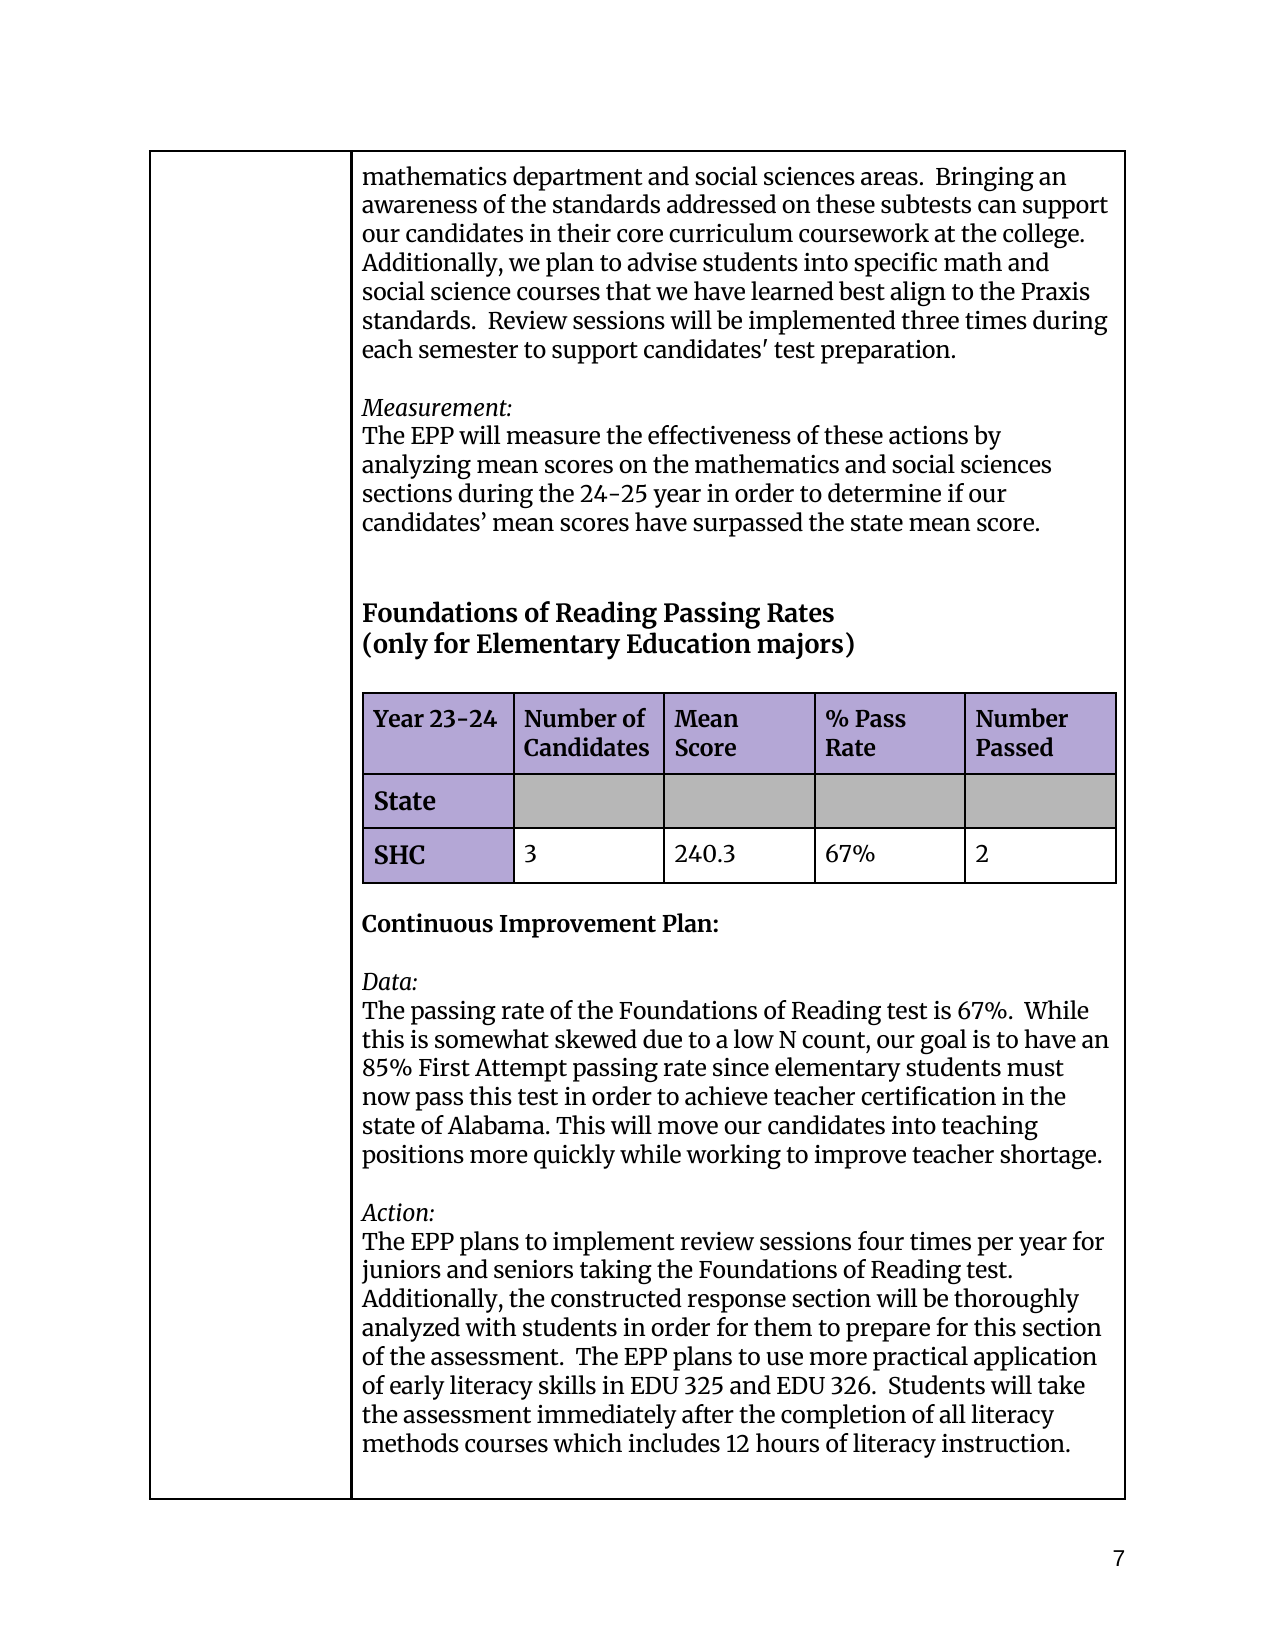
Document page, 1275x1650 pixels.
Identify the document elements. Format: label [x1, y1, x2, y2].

table_cell [151, 152, 350, 1497]
table_cell [353, 152, 1124, 1497]
